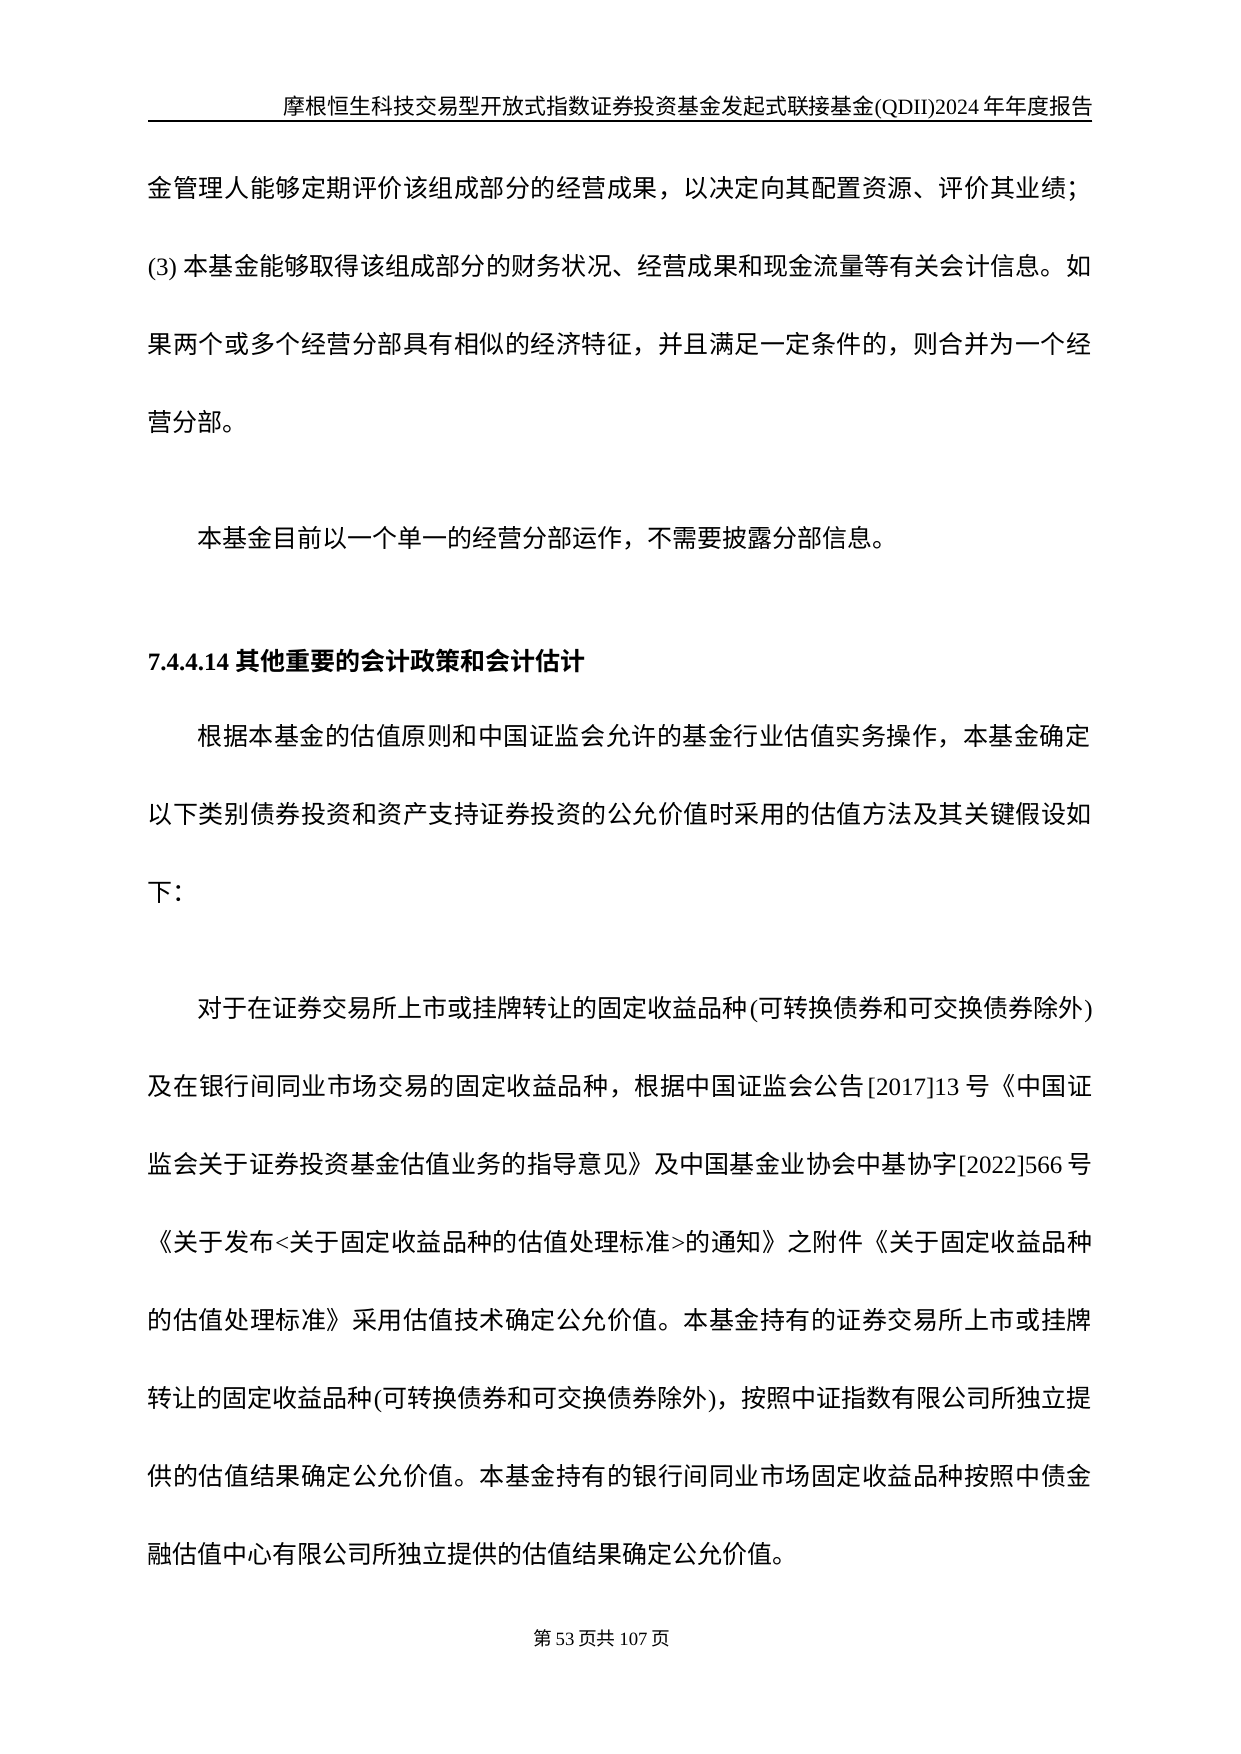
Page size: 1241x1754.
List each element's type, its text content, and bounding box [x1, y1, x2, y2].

text 对于在证券交易所上市或挂牌转让的固定收益品种(可转换债券和可交换债券除外)及在银行间同业市场交易的固定收益品种，根据中国证监会公告[2017]13号《中国证监会关于证券投资基金估值业务的指导意见》及中国基金业协会中基协字[2022]566号《关于发布<关于固定收益品种的估值处理标准>的通知》之附件《关于固定收益品种的估值处理标准》采用估值技术确定公允价值。本基金持有的证券交易所上市或挂牌转让的固定收益品种(可转换债券和可交换债券除外)，按照中证指数有限公司所独立提供的估值结果确定公允价值。本基金持有的银行间同业市场固定收益品种按照中债金融估值中心有限公司所独立提供的估值结果确定公允价值。 [148, 974, 1092, 1585]
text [148, 154, 1092, 453]
text 根据本基金的估值原则和中国证监会允许的基金行业估值实务操作，本基金确定以下类别债券投资和资产支持证券投资的公允价值时采用的估值方法及其关键假设如下： [148, 702, 1092, 923]
text 7.4.4.14 其他重要的会计政策和会计估计 [148, 627, 1092, 692]
text 本基金目前以一个单一的经营分部运作，不需要披露分部信息。 [148, 504, 1092, 569]
